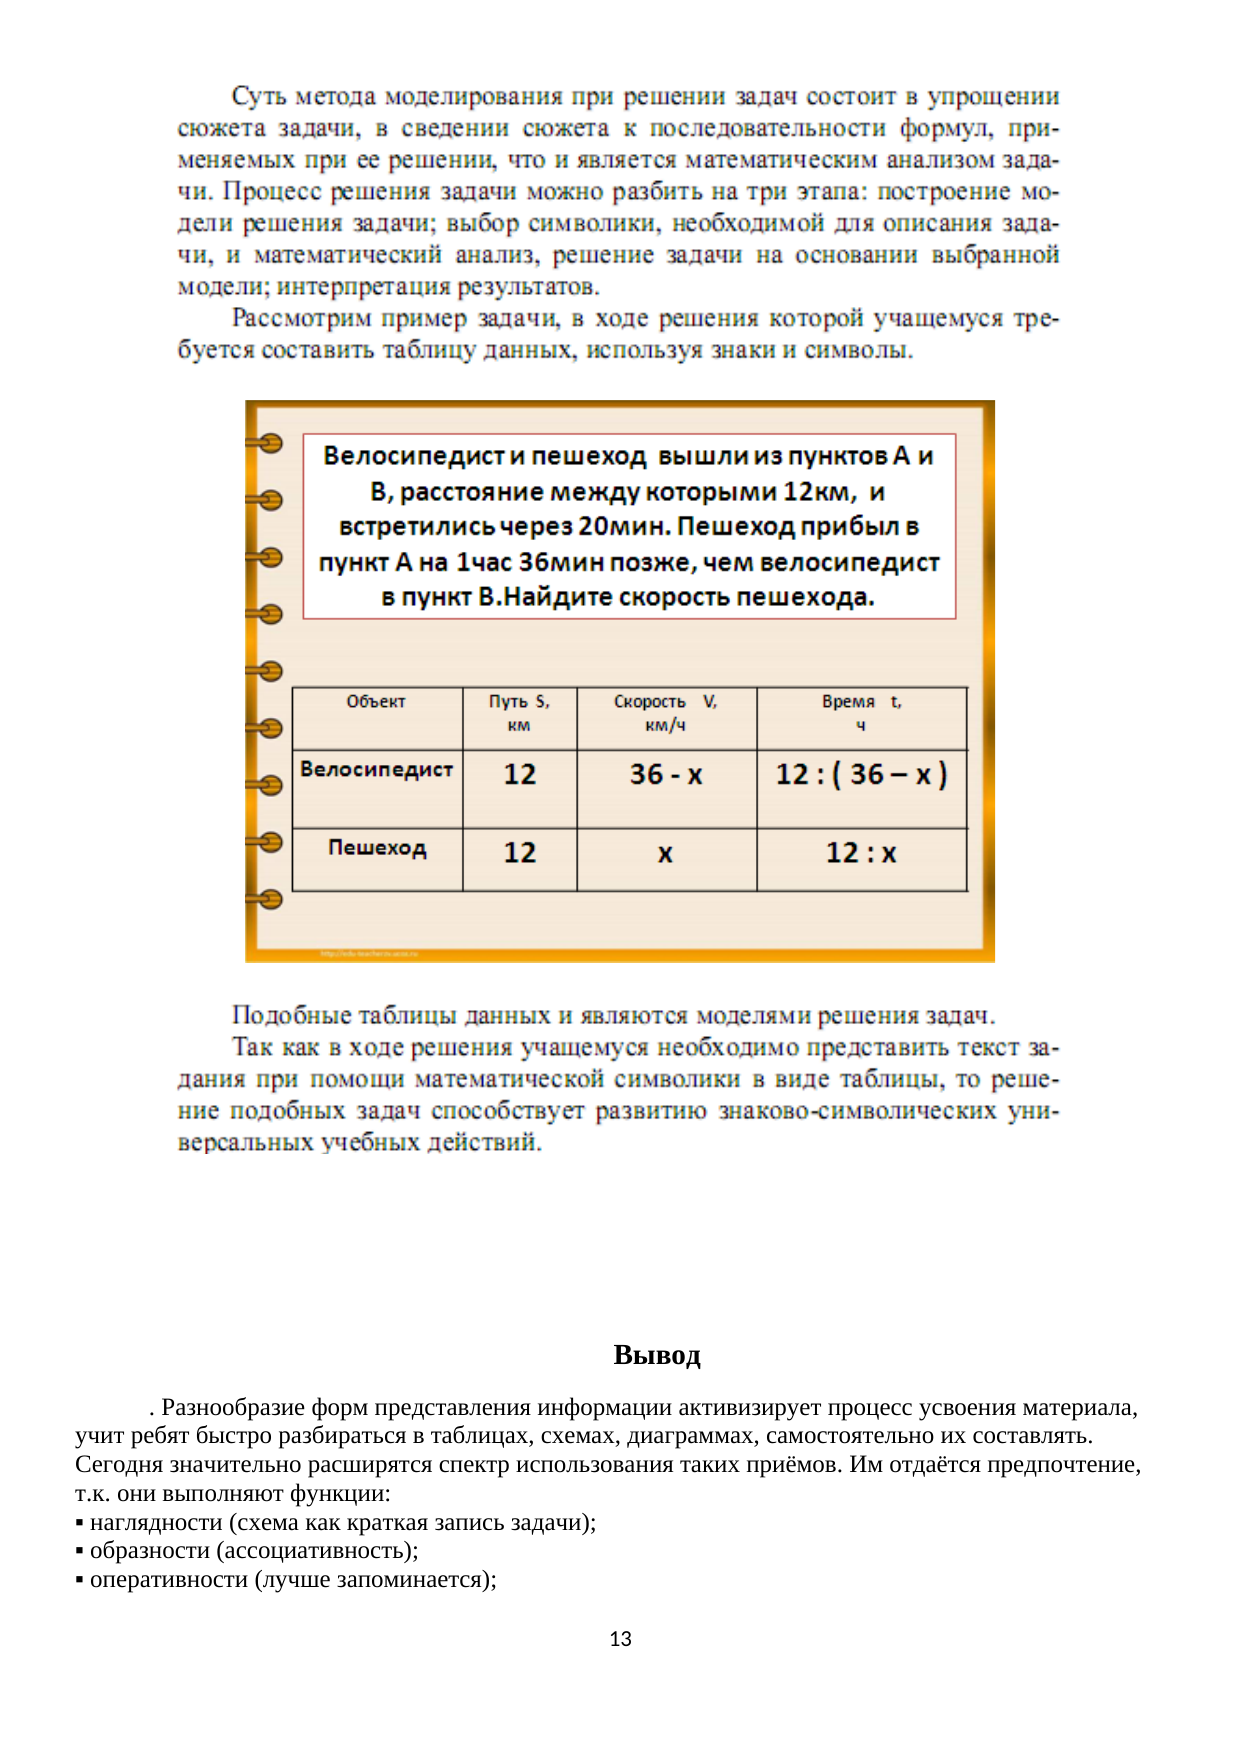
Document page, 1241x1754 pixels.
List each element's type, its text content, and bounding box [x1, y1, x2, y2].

picture [245, 400, 995, 963]
text Вывод [75, 1337, 1165, 1371]
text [75, 1392, 1165, 1593]
picture [159, 75, 1081, 376]
picture [159, 987, 1081, 1154]
